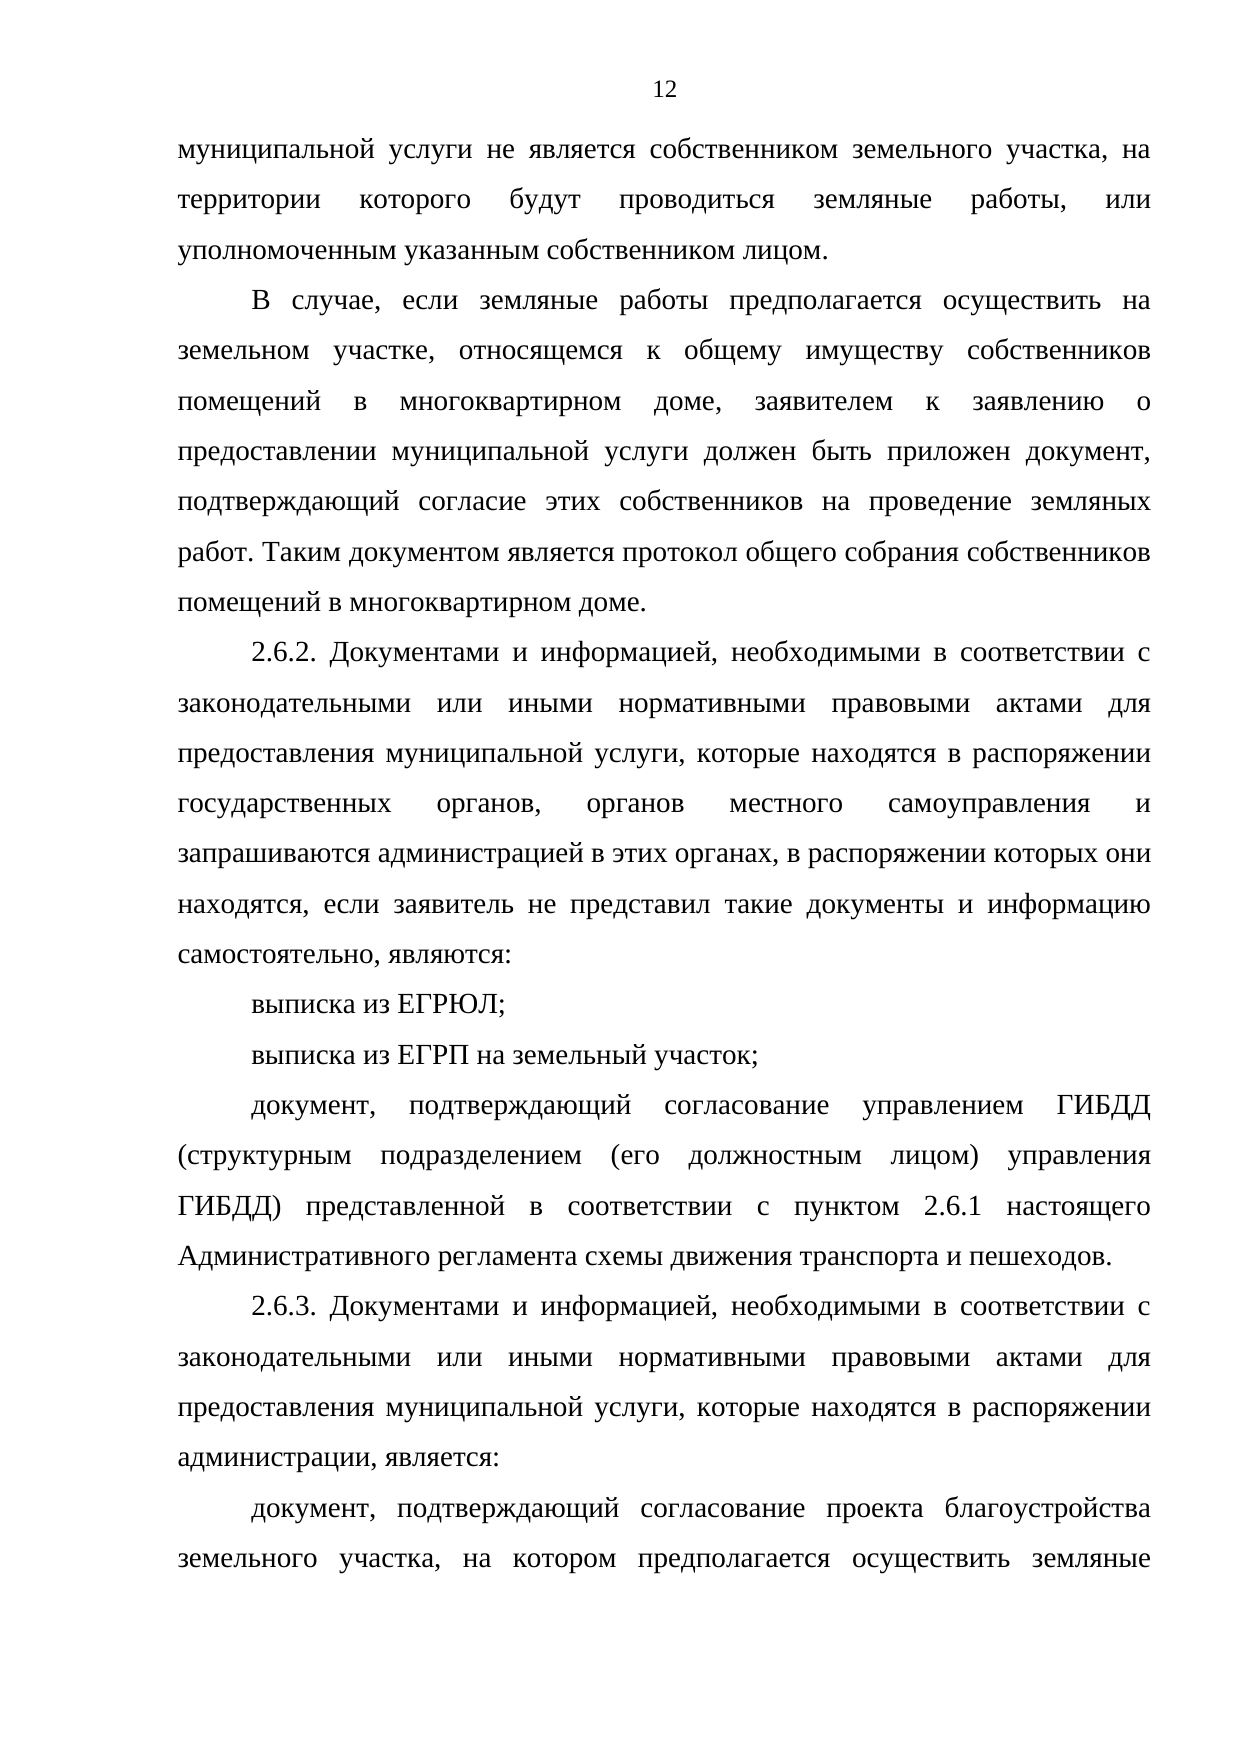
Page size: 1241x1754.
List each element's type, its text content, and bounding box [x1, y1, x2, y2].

text выписка из ЕГРЮЛ; [177, 987, 1152, 1020]
text документ, подтверждающий согласование управлением ГИБДД (структурным подразделением (его должностным лицом) управления ГИБДД) представленной в соответствии с пунктом 2.6.1 настоящего Административного регламента схемы движения транспорта и пешеходов. [177, 1087, 1152, 1272]
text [177, 131, 1152, 265]
text 2.6.2. Документами и информацией, необходимыми в соответствии с законодательными или иными нормативными правовыми актами для предоставления муниципальной услуги, которые находятся в распоряжении государственных органов, органов местного самоуправления и запрашиваются администрацией в этих органах, в распоряжении которых они находятся, если заявитель не представил такие документы и информацию самостоятельно, являются: [177, 634, 1152, 970]
text выписка из ЕГРП на земельный участок; [177, 1037, 1152, 1070]
text 2.6.3. Документами и информацией, необходимыми в соответствии с законодательными или иными нормативными правовыми актами для предоставления муниципальной услуги, которые находятся в распоряжении администрации, является: [177, 1288, 1152, 1473]
text В случае, если земляные работы предполагается осуществить на земельном участке, относящемся к общему имуществу собственников помещений в многоквартирном доме, заявителем к заявлению о предоставлении муниципальной услуги должен быть приложен документ, подтверждающий согласие этих собственников на проведение земляных работ. Таким документом является протокол общего собрания собственников помещений в многоквартирном доме. [177, 282, 1152, 618]
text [177, 1490, 1152, 1573]
